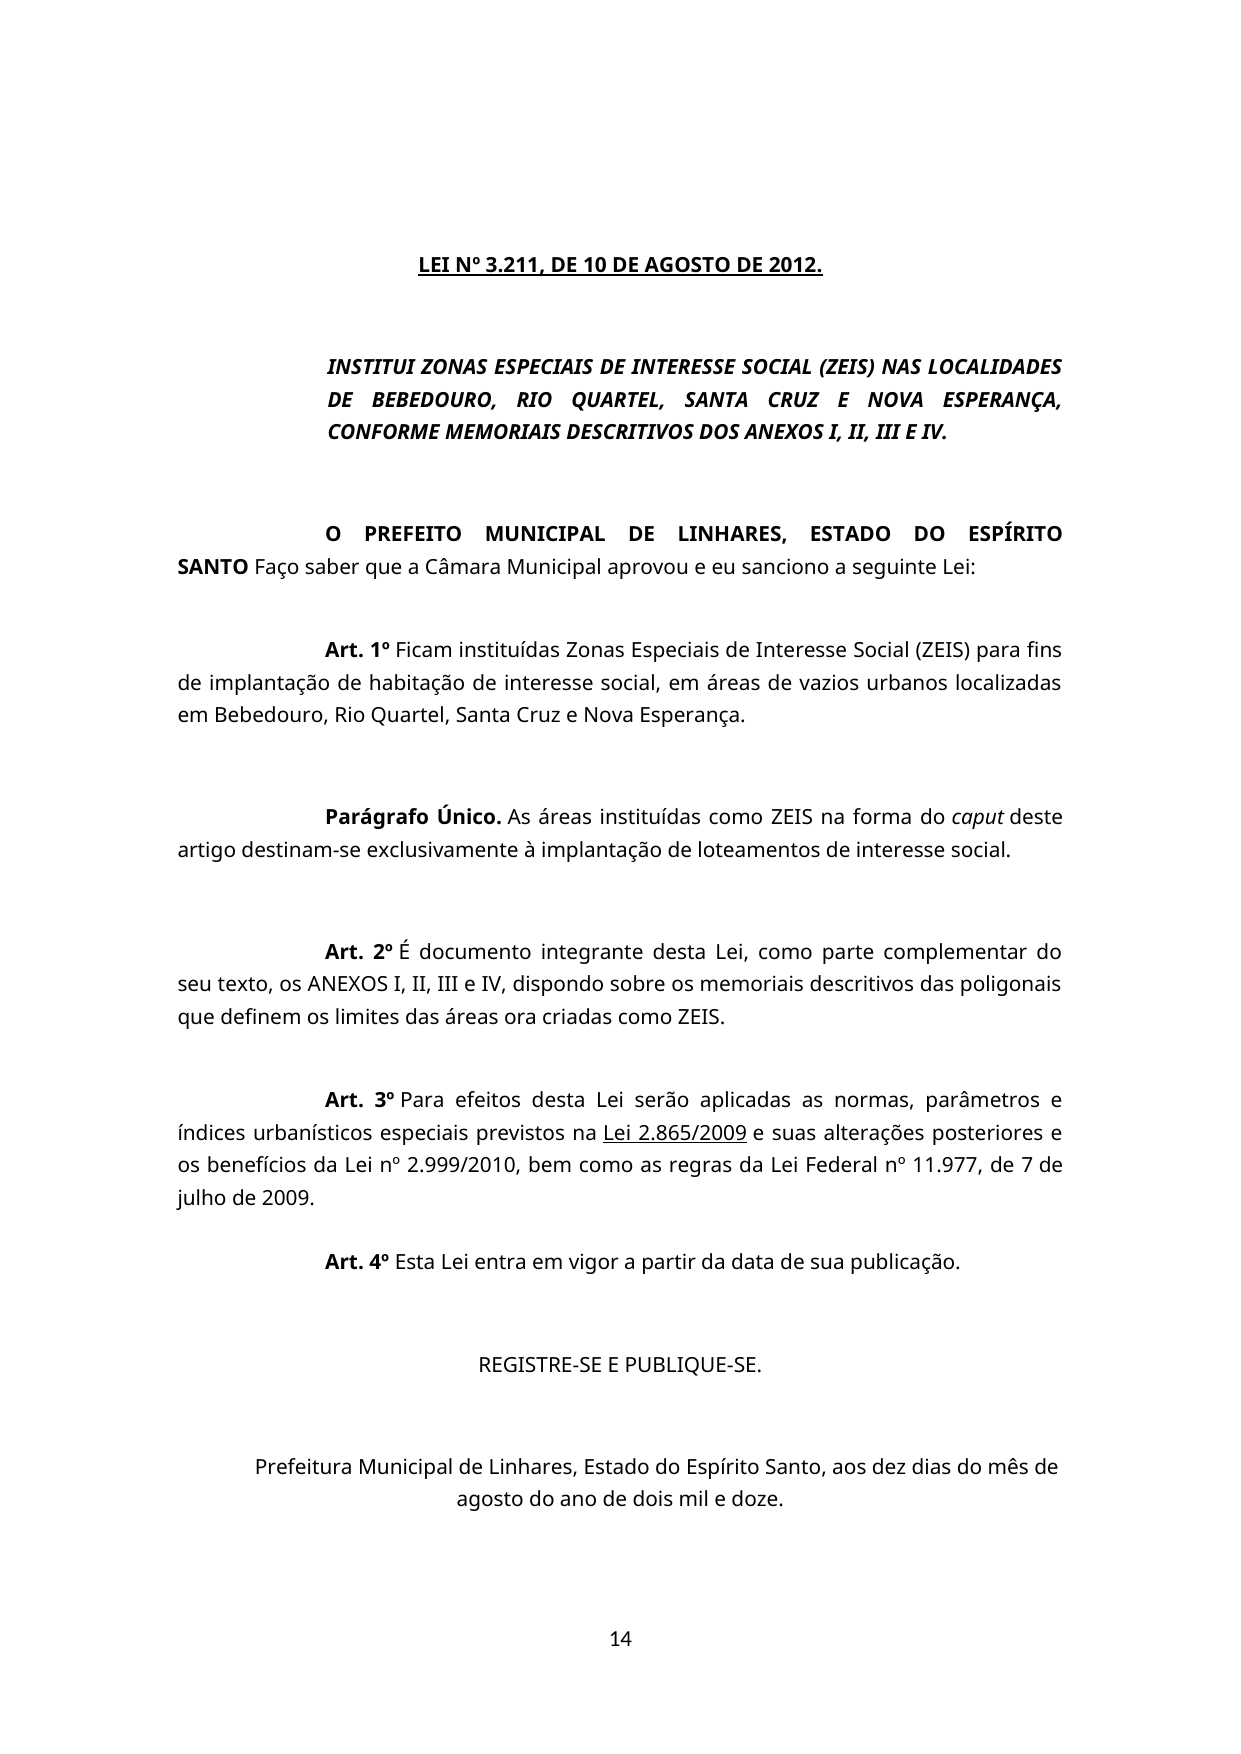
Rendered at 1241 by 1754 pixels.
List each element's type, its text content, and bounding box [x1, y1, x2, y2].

text Art. 4º Esta Lei entra em vigor a partir da data de sua publicação. [177, 1247, 1063, 1276]
text O PREFEITO MUNICIPAL DE LINHARES, ESTADO DO ESPÍRITO SANTO Faço saber que a Câmara Municipal aprovou e eu sanciono a seguinte Lei: [177, 519, 1063, 580]
text Art. 1º Ficam instituídas Zonas Especiais de Interesse Social (ZEIS) para fins de implantação de habitação de interesse social, em áreas de vazios urbanos localizadas em Bebedouro, Rio Quartel, Santa Cruz e Nova Esperança. [177, 635, 1063, 728]
text Parágrafo Único. As áreas instituídas como ZEIS na forma do caput deste artigo destinam-se exclusivamente à implantação de loteamentos de interesse social. [177, 802, 1063, 863]
text LEI Nº 3.211, DE 10 DE AGOSTO DE 2012. [177, 250, 1063, 278]
text Art. 3º Para efeitos desta Lei serão aplicadas as normas, parâmetros e índices urbanísticos especiais previstos na Lei 2.865/2009 e suas alterações posteriores e os benefícios da Lei nº 2.999/2010, bem como as regras da Lei Federal nº 11.977, de 7 de julho de 2009. [177, 1085, 1063, 1211]
text Prefeitura Municipal de Linhares, Estado do Espírito Santo, aos dez dias do mês de agosto do ano de dois mil e doze. [177, 1452, 1063, 1513]
text INSTITUI ZONAS ESPECIAIS DE INTERESSE SOCIAL (ZEIS) NAS LOCALIDADES DE BEBEDOURO, RIO QUARTEL, SANTA CRUZ E NOVA ESPERANÇA, CONFORME MEMORIAIS DESCRITIVOS DOS ANEXOS I, II, III E IV. [327, 352, 1063, 446]
text Art. 2º É documento integrante desta Lei, como parte complementar do seu texto, os ANEXOS I, II, III e IV, dispondo sobre os memoriais descritivos das poligonais que definem os limites das áreas ora criadas como ZEIS. [177, 937, 1063, 1030]
text REGISTRE-SE E PUBLIQUE-SE. [177, 1350, 1063, 1378]
